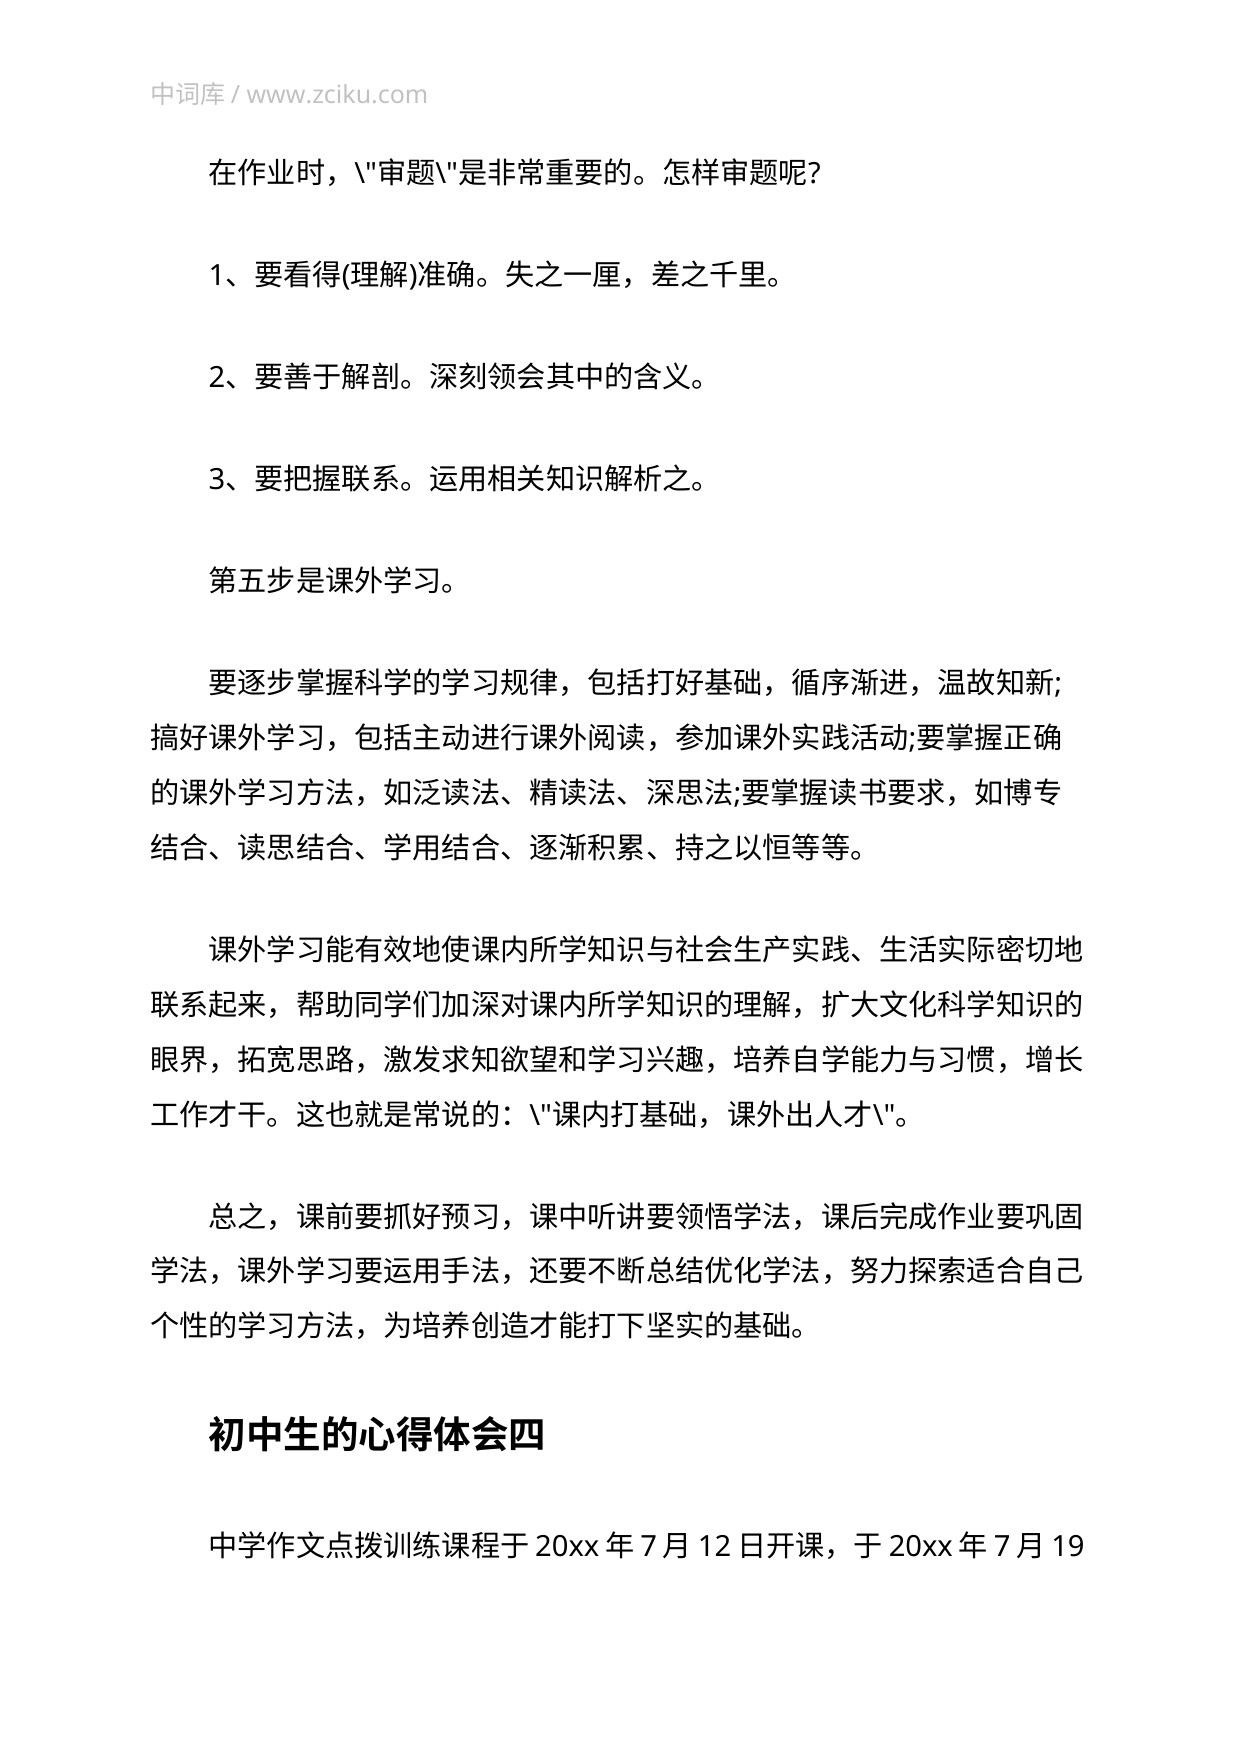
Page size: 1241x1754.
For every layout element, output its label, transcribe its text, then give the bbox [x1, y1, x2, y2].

text 总之，课前要抓好预习，课中听讲要领悟学法，课后完成作业要巩固学法，课外学习要运用手法，还要不断总结优化学法，努力探索适合自己个性的学习方法，为培养创造才能打下坚实的基础。 [150, 1193, 1090, 1345]
text 3、要把握联系。运用相关知识解析之。 [150, 456, 1090, 498]
text 初中生的心得体会四 [150, 1405, 1090, 1459]
text 第五步是课外学习。 [150, 558, 1090, 600]
text 在作业时，\"审题\"是非常重要的。怎样审题呢? [150, 150, 1090, 192]
text 2、要善于解剖。深刻领会其中的含义。 [150, 354, 1090, 396]
text 要逐步掌握科学的学习规律，包括打好基础，循序渐进，温故知新;搞好课外学习，包括主动进行课外阅读，参加课外实践活动;要掌握正确的课外学习方法，如泛读法、精读法、深思法;要掌握读书要求，如博专结合、读思结合、学用结合、逐渐积累、持之以恒等等。 [150, 660, 1090, 867]
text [150, 1522, 1090, 1564]
text 课外学习能有效地使课内所学知识与社会生产实践、生活实际密切地联系起来，帮助同学们加深对课内所学知识的理解，扩大文化科学知识的眼界，拓宽思路，激发求知欲望和学习兴趣，培养自学能力与习惯，增长工作才干。这也就是常说的：\"课内打基础，课外出人才\"。 [150, 926, 1090, 1133]
text 1、要看得(理解)准确。失之一厘，差之千里。 [150, 252, 1090, 294]
